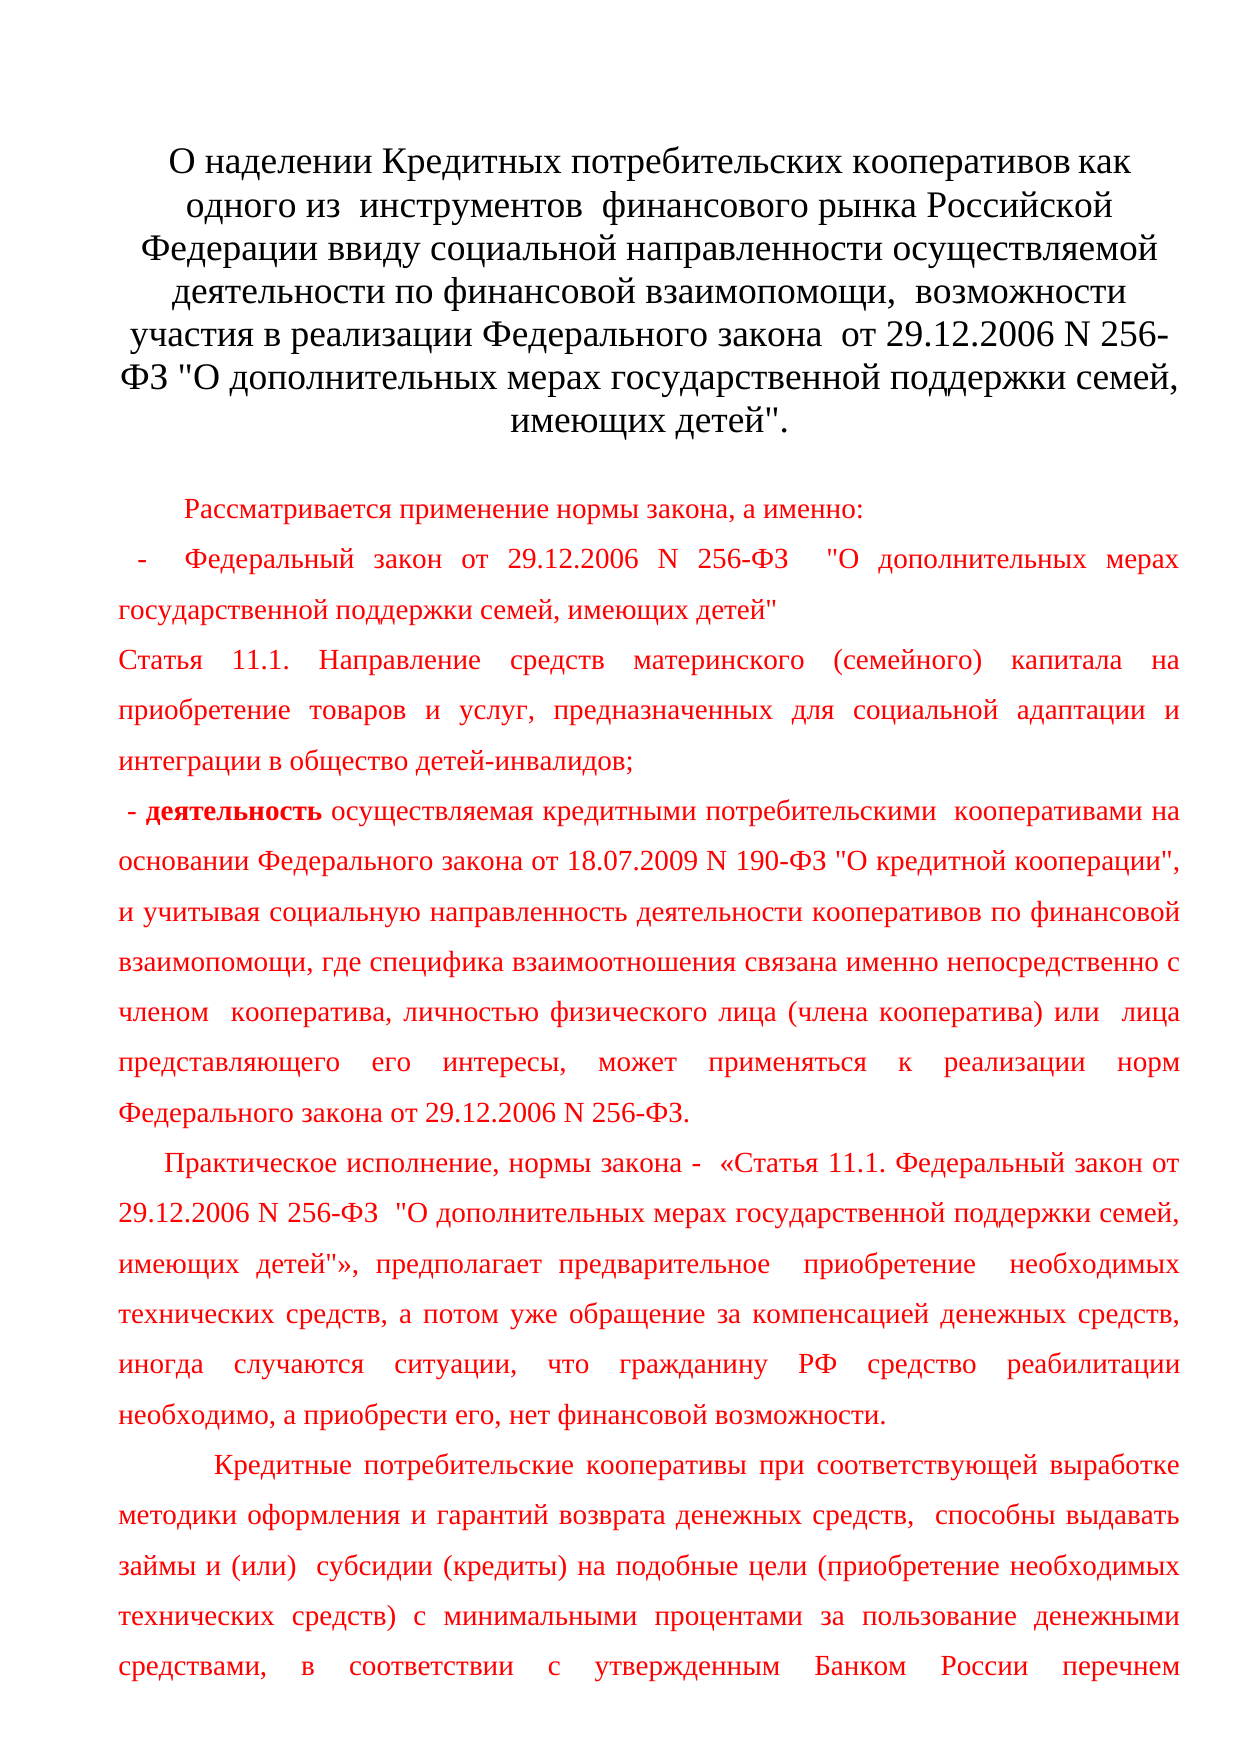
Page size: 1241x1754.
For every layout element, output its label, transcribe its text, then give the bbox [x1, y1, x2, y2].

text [118, 1447, 1181, 1682]
text - Федеральный закон от 29.12.2006 N 256-ФЗ "О дополнительных мерах государственной поддержки семей, имеющих детей" [118, 541, 1181, 625]
text Практическое исполнение, нормы закона - «Статья 11.1. Федеральный закон от 29.12.2006 N 256-ФЗ "О дополнительных мерах государственной поддержки семей, имеющих детей"», предполагает предварительное приобретение необходимых технических средств, а потом уже обращение за компенсацией денежных средств, иногда случаются ситуации, что гражданину РФ средство реабилитации необходимо, а приобрести его, нет финансовой возможности. [118, 1145, 1181, 1430]
text О наделении Кредитных потребительских кооперативов как одного из инструментов финансового рынка Российской Федерации ввиду социальной направленности осуществляемой деятельности по финансовой взаимопомощи, возможности участия в реализации Федерального закона от 29.12.2006 N 256-ФЗ "О дополнительных мерах государственной поддержки семей, имеющих детей". [118, 139, 1181, 441]
text Статья 11.1. Направление средств материнского (семейного) капитала на приобретение товаров и услуг, предназначенных для социальной адаптации и интеграции в общество детей-инвалидов; [118, 642, 1181, 776]
text Рассматривается применение нормы закона, а именно: [118, 491, 1181, 525]
text - деятельность осуществляемая кредитными потребительскими кооперативами на основании Федерального закона от 18.07.2009 N 190-ФЗ "О кредитной кооперации", и учитывая социальную направленность деятельности кооперативов по финансовой взаимопомощи, где специфика взаимоотношения связана именно непосредственно с членом кооператива, личностью физического лица (члена кооператива) или лица представляющего его интересы, может применяться к реализации норм Федерального закона от 29.12.2006 N 256-ФЗ. [118, 793, 1181, 1128]
